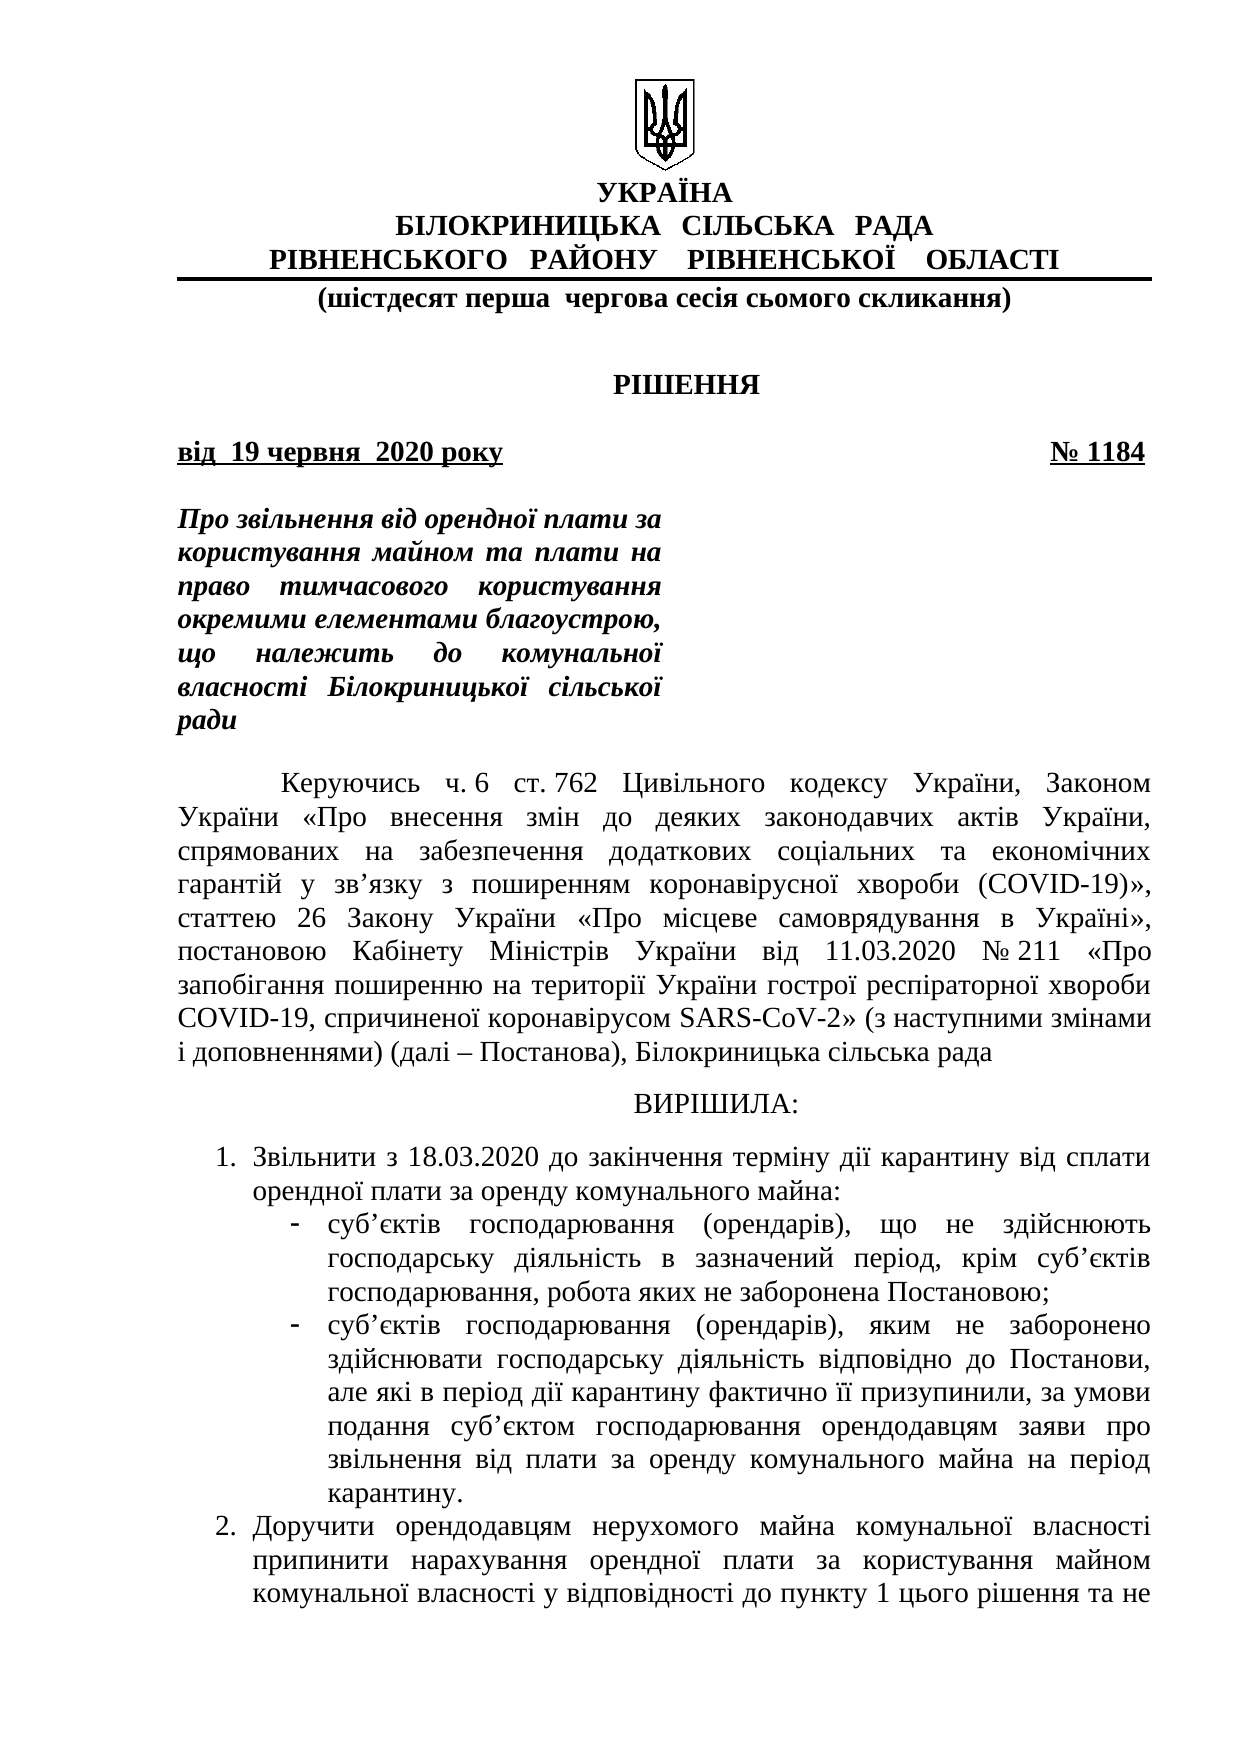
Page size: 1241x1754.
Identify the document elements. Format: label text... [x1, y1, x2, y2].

text (шістдесят перша чергова сесія сьомого скликання) [177, 281, 1152, 314]
text РІШЕННЯ [177, 367, 1152, 400]
text УКРАЇНА [177, 175, 1152, 208]
list суб’єктів господарювання (орендарів), яким не заборонено здійснювати господарську діяльність відповідно до Постанови, але які в період дії карантину фактично її призупинили, за умови подання суб’єктом господарювання орендодавцям заяви про звільнення від плати за оренду комунального майна на період карантину. [290, 1307, 1152, 1508]
text ВИРІШИЛА: [177, 1087, 1152, 1120]
text Рівненського району Рівненської області [177, 242, 1152, 277]
list Звільнити з 18.03.2020 до закінчення терміну дії карантину від сплати орендної плати за оренду комунального майна: [215, 1139, 1152, 1206]
text від 19 червня 2020 року № 1184 [177, 434, 1152, 467]
text Керуючись ч. 6 ст. 762 Цивільного кодексу України, Законом України «Про внесення змін до деяких законодавчих актів України, спрямованих на забезпечення додаткових соціальних та економічних гарантій у зв’язку з поширенням коронавірусної хвороби (COVID-19)», статтею 26 Закону України «Про місцеве самоврядування в Україні», постановою Кабінету Міністрів України від 11.03.2020 № 211 «Про запобігання поширенню на території України гострої респіраторної хвороби COVID-19, спричиненої коронавірусом SARS-CoV-2» (з наступними змінами і доповненнями) (далі – Постанова), Білокриницька сільська рада [177, 766, 1152, 1067]
text Білокриницька сільська рада [177, 208, 1152, 242]
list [215, 1508, 1152, 1609]
list суб’єктів господарювання (орендарів), що не здійснюють господарську діяльність в зазначений період, крім суб’єктів господарювання, робота яких не заборонена Постановою; [290, 1206, 1152, 1307]
text Про звільнення від орендної плати за користування майном та плати на право тимчасового користування окремими елементами благоустрою, що належить до комунальної власності Білокриницької сільської ради [177, 501, 664, 736]
